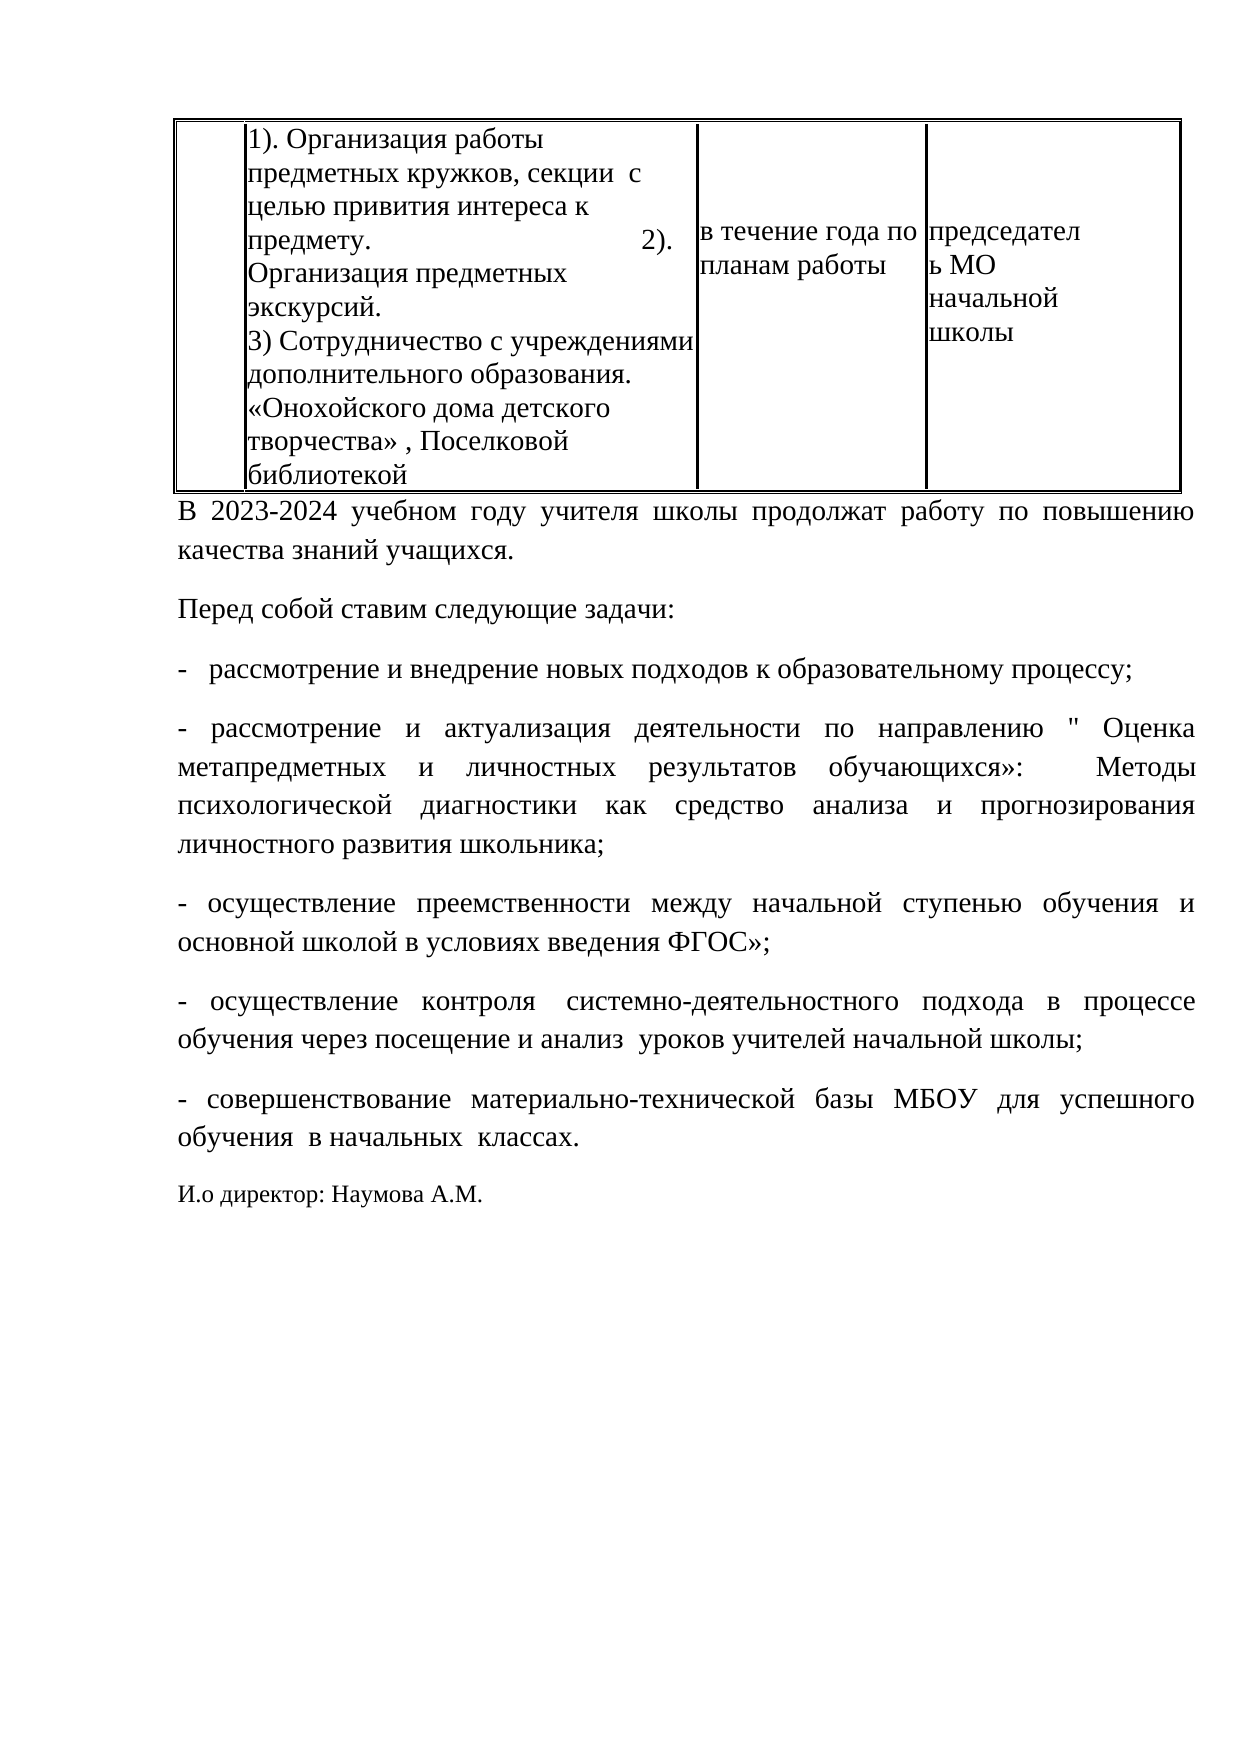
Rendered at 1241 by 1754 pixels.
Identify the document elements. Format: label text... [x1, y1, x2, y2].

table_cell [245, 122, 697, 490]
text В 2023-2024 учебном году учителя школы продолжат работу по повышению качества знаний учащихся. [177, 493, 1196, 566]
text - осуществление контроля системно-деятельностного подхода в процессе обучения через посещение и анализ уроков учителей начальной школы; [177, 983, 1196, 1055]
text - рассмотрение и актуализация деятельности по направлению " Оценка метапредметных и личностных результатов обучающихся»: Методы психологической диагностики как средство анализа и прогнозирования личностного развития школьника; [177, 710, 1196, 859]
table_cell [697, 122, 926, 490]
table_cell 6. [177, 120, 245, 490]
text И.о директор: Наумова А.М. [177, 1179, 1196, 1208]
text Перед собой ставим следующие задачи: [177, 591, 1196, 625]
text - рассмотрение и внедрение новых подходов к образовательному процессу; [177, 651, 1196, 684]
text - совершенствование материально-технической базы МБОУ для успешного обучения в начальных классах. [177, 1081, 1196, 1153]
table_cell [926, 122, 1179, 490]
text - осуществление преемственности между начальной ступенью обучения и основной школой в условиях введения ФГОС»; [177, 885, 1196, 957]
